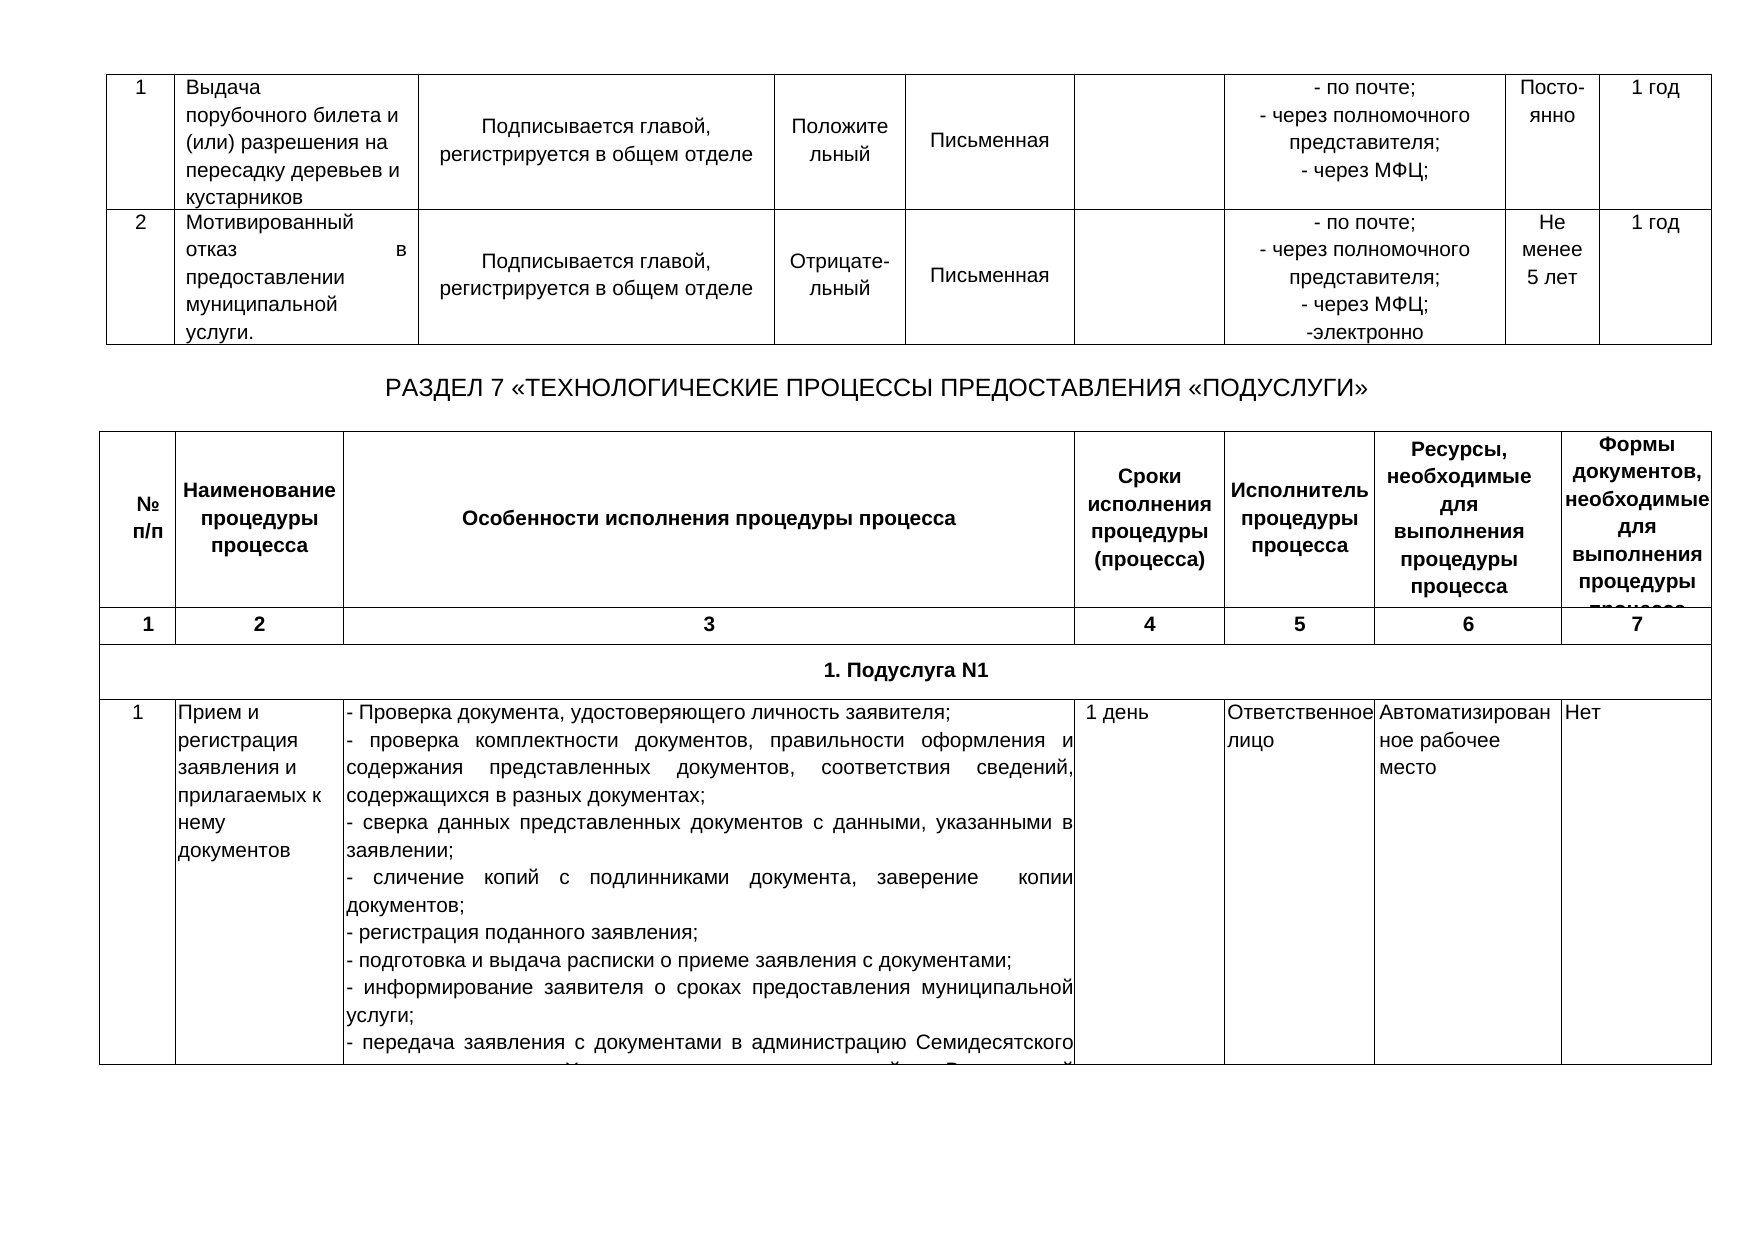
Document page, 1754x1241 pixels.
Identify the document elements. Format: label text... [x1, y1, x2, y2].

table_header Сроки исполнения процедуры (процесса) [1075, 432, 1224, 607]
table_header Ресурсы, необходимые для выполнения процедуры процесса [1375, 432, 1561, 607]
table_cell 7 [1562, 608, 1711, 644]
table_cell 1 [100, 608, 175, 644]
table_cell Подписывается главой, регистрируется в общем отделе [419, 210, 774, 343]
table_cell - Проверка документа, удостоверяющего личность заявителя; - проверка комплектности документов, правильности оформления и содержания представленных документов, соответствия сведений, содержащихся в разных документах; - сверка данных представленных документов с данными, указанными в заявлении; - сличение копий с подлинниками документа, заверение копии документов; - регистрация поданного заявления; - подготовка и выдача расписки о приеме заявления с документами; - информирование заявителя о сроках предоставления муниципальной услуги; - передача заявления с документами в администрацию Семидесятского сельского поселения Хохольского муниципального района Воронежской области (при обращении заявителя в МФЦ). [344, 700, 1074, 1064]
table_cell 3 [344, 608, 1074, 644]
table_header Наименование процедуры процесса [176, 432, 343, 607]
table_cell Ответственное лицо [1225, 700, 1374, 1064]
table_cell Письменная [906, 210, 1074, 343]
table_cell 1. Подуслуга N1 [100, 645, 1711, 699]
table_header Исполнитель процедуры процесса [1225, 432, 1374, 607]
table_header № п/п [100, 432, 175, 607]
table_cell 1 [107, 75, 174, 209]
table_cell [1075, 75, 1224, 209]
text РАЗДЕЛ 7 «ТЕХНОЛОГИЧЕСКИЕ ПРОЦЕССЫ ПРЕДОСТАВЛЕНИЯ «ПОДУСЛУГИ» [118, 373, 1636, 402]
table_cell - по почте; - через полномочного представителя; - через МФЦ; -электронно [1225, 210, 1505, 343]
table_header Особенности исполнения процедуры процесса [344, 432, 1074, 607]
table_cell 1 день [1075, 700, 1224, 1064]
table_cell 2 [107, 210, 174, 343]
table_cell Мотивированный отказ в предоставлении муниципальной услуги. [175, 210, 418, 343]
table_cell 1 год [1600, 75, 1711, 209]
table_cell Посто-янно [1506, 75, 1599, 209]
table_cell 5 [1225, 608, 1374, 644]
table_cell Прием и регистрация заявления и прилагаемых к нему документов [176, 700, 343, 1064]
table_cell - по почте; - через полномочного представителя; - через МФЦ; [1225, 75, 1505, 209]
table_cell 4 [1075, 608, 1224, 644]
table_cell 2 [176, 608, 343, 644]
table_cell Положительный [775, 75, 905, 209]
table_cell Отрицате-льный [775, 210, 905, 343]
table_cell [1375, 700, 1561, 1064]
table_cell Нет [1562, 700, 1711, 1064]
table_cell Подписывается главой, регистрируется в общем отделе [419, 75, 774, 209]
table_cell 1 год [1600, 210, 1711, 343]
table_cell Письменная [906, 75, 1074, 209]
table_cell 1 [100, 700, 175, 1064]
table_cell Выдача порубочного билета и (или) разрешения на пересадку деревьев и кустарников [175, 75, 418, 209]
table_cell 6 [1375, 608, 1561, 644]
table_cell [1075, 210, 1224, 343]
table_header Формы документов, необходимые для выполнения процедуры процесса [1562, 432, 1711, 607]
table_cell Не менее 5 лет [1506, 210, 1599, 343]
